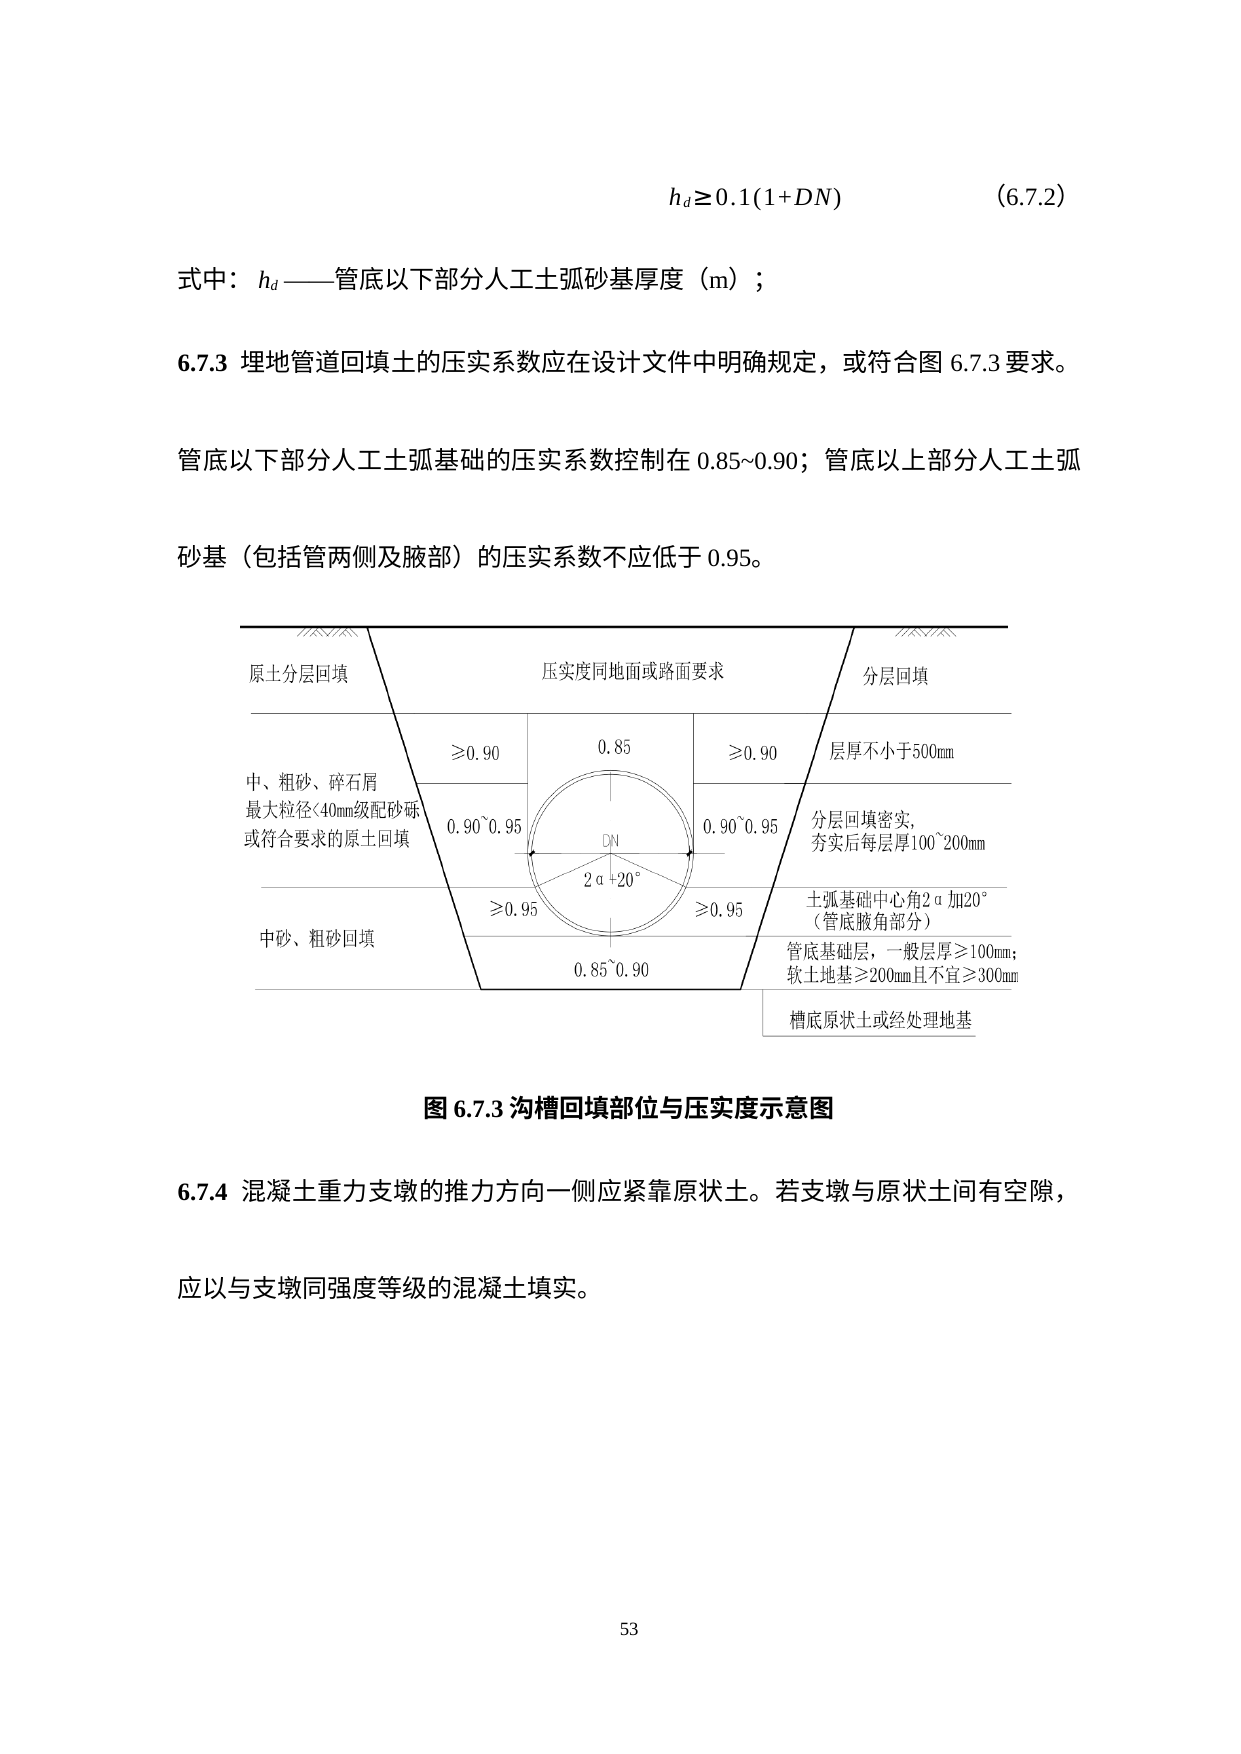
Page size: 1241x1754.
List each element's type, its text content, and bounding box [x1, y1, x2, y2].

text hd≥0.1(1+DN) （6.7.2） [177, 162, 1081, 227]
picture [239, 606, 1019, 1045]
text 式中： hd ——管底以下部分人工土弧砂基厚度（m）； [177, 245, 1081, 310]
text 图6.7.3 沟槽回填部位与压实度示意图 [177, 1074, 1081, 1139]
text 6.7.3 埋地管道回填土的压实系数应在设计文件中明确规定，或符合图6.7.3要求。管底以下部分人工土弧基础的压实系数控制在0.85~0.90；管底以上部分人工土弧砂基（包括管两侧及腋部）的压实系数不应低于0.95。 [177, 328, 1081, 588]
text 6.7.4 混凝土重力支墩的推力方向一侧应紧靠原状土。若支墩与原状土间有空隙，应以与支墩同强度等级的混凝土填实。 [177, 1157, 1081, 1319]
